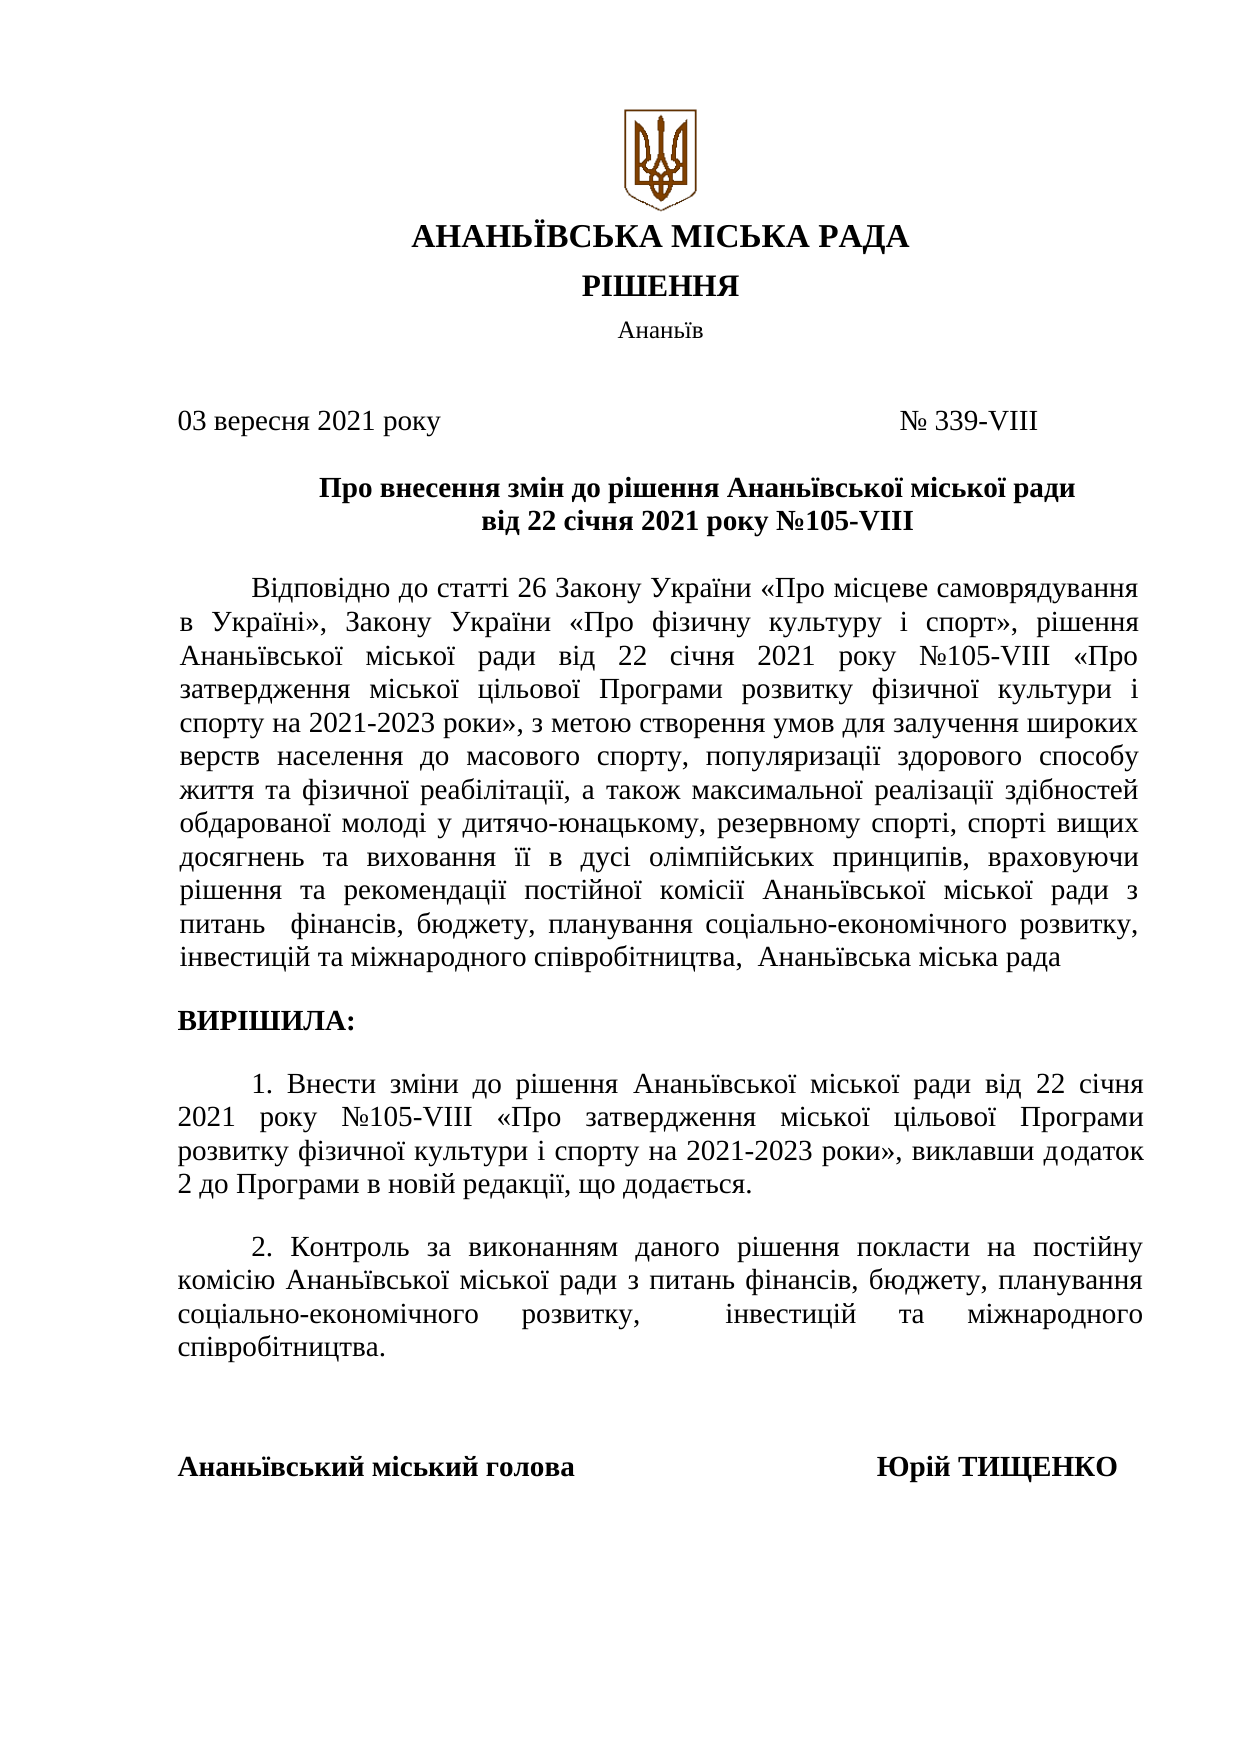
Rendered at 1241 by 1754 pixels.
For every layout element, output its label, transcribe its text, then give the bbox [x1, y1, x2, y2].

picture [617, 103, 704, 217]
text Ананьївський міський голова Юрій ТИЩЕНКО [177, 1449, 1144, 1483]
text 03 вересня 2021 року № 339-VІІІ [177, 403, 1144, 436]
text Ананьїв [177, 316, 1144, 344]
text Відповідно до статті 26 Закону України «Про місцеве самоврядування в Україні», Закону України «Про фізичну культуру і спорт», рішення Ананьївської міської ради від 22 січня 2021 року №105-VIII «Про затвердження міської цільової Програми розвитку фізичної культури і спорту на 2021-2023 роки», з метою створення умов для залучення широких верств населення до масового спорту, популяризації здорового способу життя та фізичної реабілітації, а також максимальної реалізації здібностей обдарованої молоді у дитячо-юнацькому, резервному спорті, спорті вищих досягнень та виховання її в дусі олімпійських принципів, враховуючи рішення та рекомендації постійної комісії Ананьївської міської ради з питань фінансів, бюджету, планування соціально-економічного розвитку, інвестицій та міжнародного співробітництва, Ананьївська міська рада [179, 571, 1139, 973]
text ВИРІШИЛА: [177, 1003, 1144, 1037]
text Про внесення змін до рішення Ананьївської міської ради [177, 470, 1144, 503]
text РІШЕННЯ [177, 267, 1144, 303]
text 1. Внести зміни до рішення Ананьївської міської ради від 22 січня 2021 року №105-VIII «Про затвердження міської цільової Програми розвитку фізичної культури і спорту на 2021-2023 роки», виклавши додаток 2 до Програми в новій редакції, що додається. [177, 1066, 1144, 1200]
text 2. Контроль за виконанням даного рішення покласти на постійну комісію Ананьївської міської ради з питань фінансів, бюджету, планування соціально-економічного розвитку, інвестицій та міжнародного співробітництва. [177, 1229, 1144, 1363]
text від 22 січня 2021 року №105-VIII [177, 503, 1144, 537]
text АНАНЬЇВСЬКА МІСЬКА РАДА [177, 216, 1144, 254]
